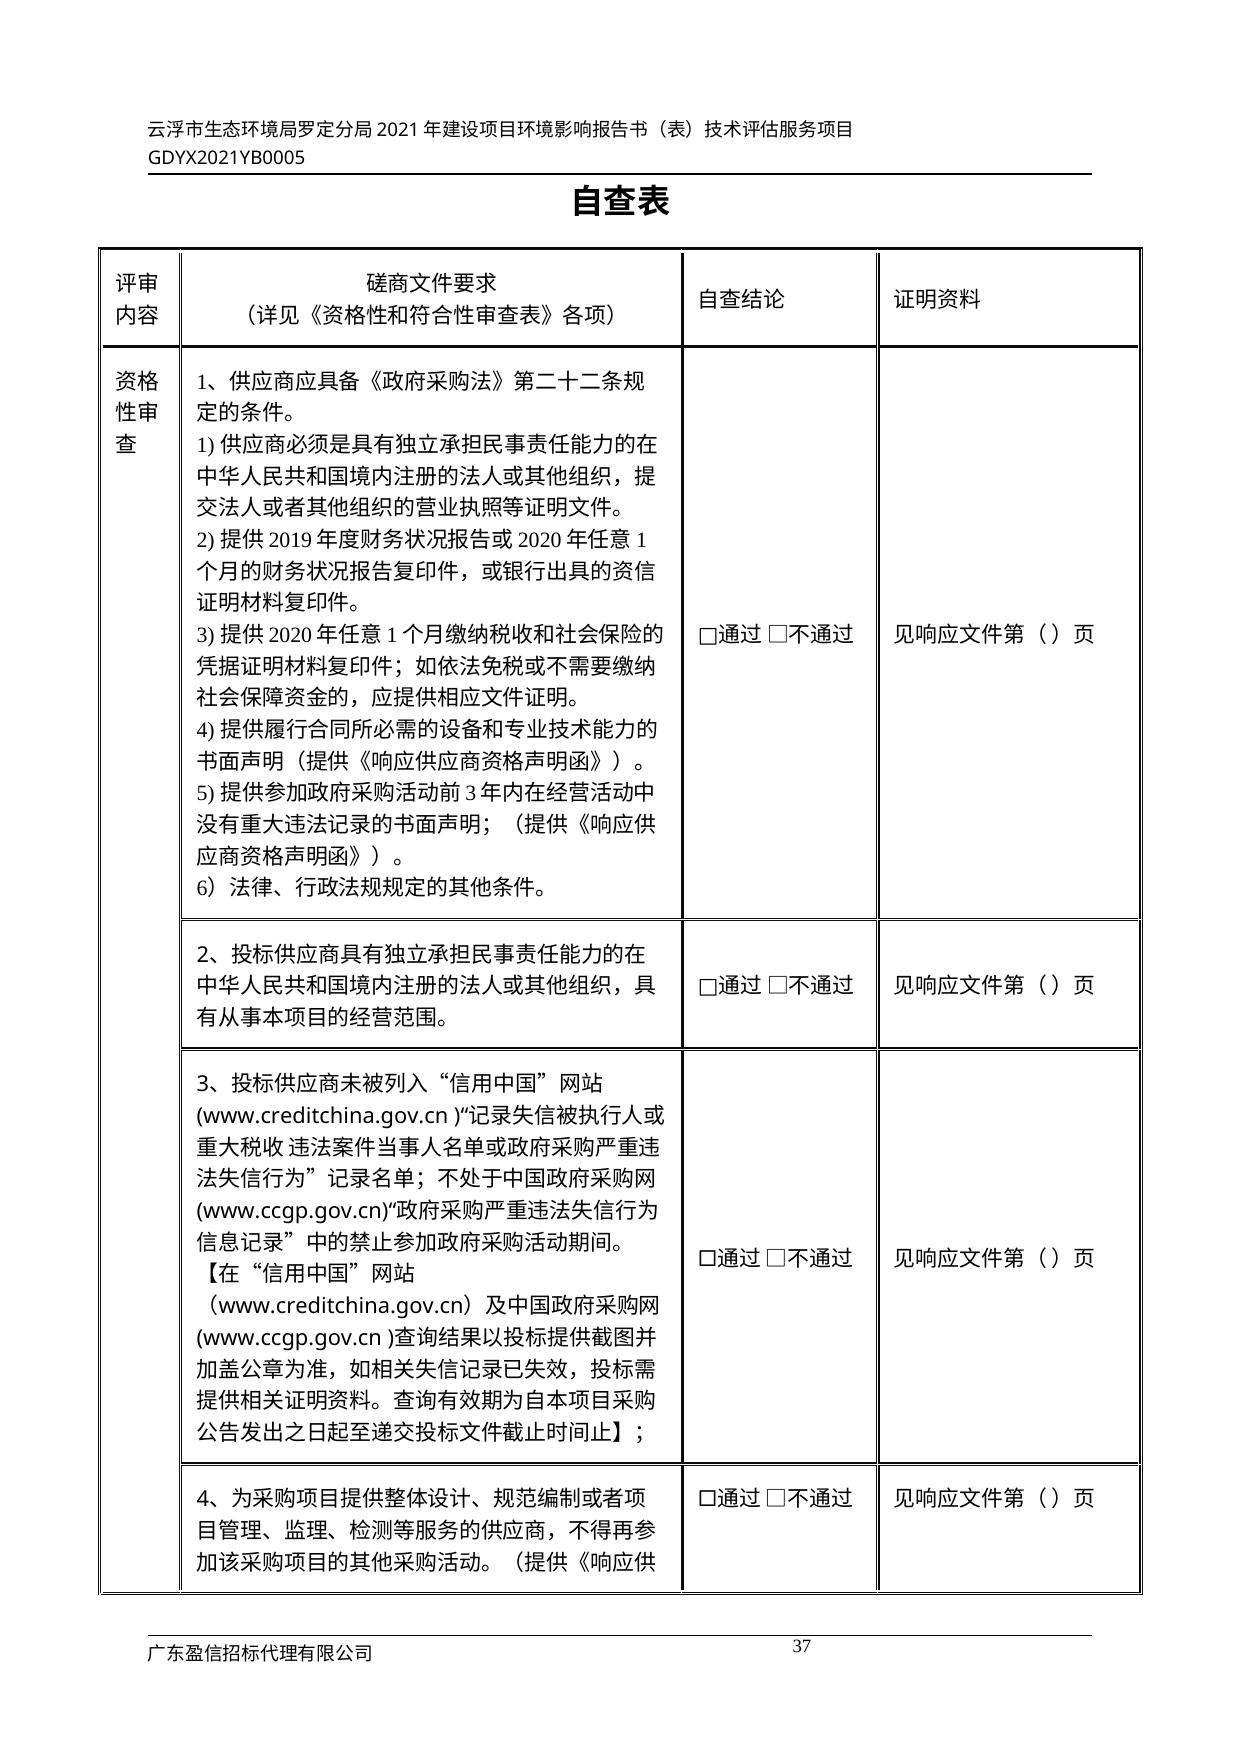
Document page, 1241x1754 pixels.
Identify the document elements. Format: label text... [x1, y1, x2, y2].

table_cell □通过 □不通过 [684, 348, 876, 918]
table_cell 见响应文件第（ ）页 [880, 345, 1139, 918]
table_cell 3、投标供应商未被列入“信用中国”网站(www.creditchina.gov.cn )“记录失信被执行人或重大税收 违法案件当事人名单或政府采购严重违法失信行为”记录名单；不处于中国政府采购网 (www.ccgp.gov.cn)“政府采购严重违法失信行为信息记录”中的禁止参加政府采购活动期间。【在“信用中国”网站（www.creditchina.gov.cn）及中国政府采购网(www.ccgp.gov.cn )查询结果以投标提供截图并加盖公章为准，如相关失信记录已失效，投标需提供相关证明资料。查询有效期为自本项目采购公告发出之日起至递交投标文件截止时间止】； [182, 1051, 681, 1462]
table_cell 见响应文件第（ ）页 [880, 1047, 1140, 1462]
table_cell 2、投标供应商具有独立承担民事责任能力的在中华人民共和国境内注册的法人或其他组织，具有从事本项目的经营范围。 [182, 921, 681, 1047]
table_cell 1、供应商应具备《政府采购法》第二十二条规定的条件。 1) 供应商必须是具有独立承担民事责任能力的在中华人民共和国境内注册的法人或其他组织，提交法人或者其他组织的营业执照等证明文件。 2) 提供2019年度财务状况报告或2020年任意1个月的财务状况报告复印件，或银行出具的资信证明材料复印件。 3) 提供2020年任意1个月缴纳税收和社会保险的凭据证明材料复印件；如依法免税或不需要缴纳社会保障资金的，应提供相应文件证明。 4) 提供履行合同所必需的设备和专业技术能力的书面声明（提供《响应供应商资格声明函》）。 5) 提供参加政府采购活动前3年内在经营活动中没有重大违法记录的书面声明；（提供《响应供应商资格声明函》）。 6）法律、行政法规规定的其他条件。 [182, 348, 681, 918]
table_cell 见响应文件第（ ）页 [878, 918, 1141, 1047]
table_header 评审内容 [101, 250, 181, 345]
table_header 自查结论 [682, 249, 878, 345]
table_cell 通过 □不通过 [682, 1462, 878, 1592]
table_cell 见响应文件第（ ）页 [878, 1462, 1140, 1592]
table_header 证明资料 [878, 250, 1139, 345]
table_cell □通过 □不通过 [684, 921, 876, 1047]
table_cell 通过 □不通过 [684, 1051, 876, 1462]
table_header 磋商文件要求 （详见《资格性和符合性审查表》各项） [181, 249, 682, 345]
table_cell 资格性审查 [101, 345, 181, 1592]
text 自查表 [148, 175, 1092, 223]
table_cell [181, 1466, 682, 1592]
